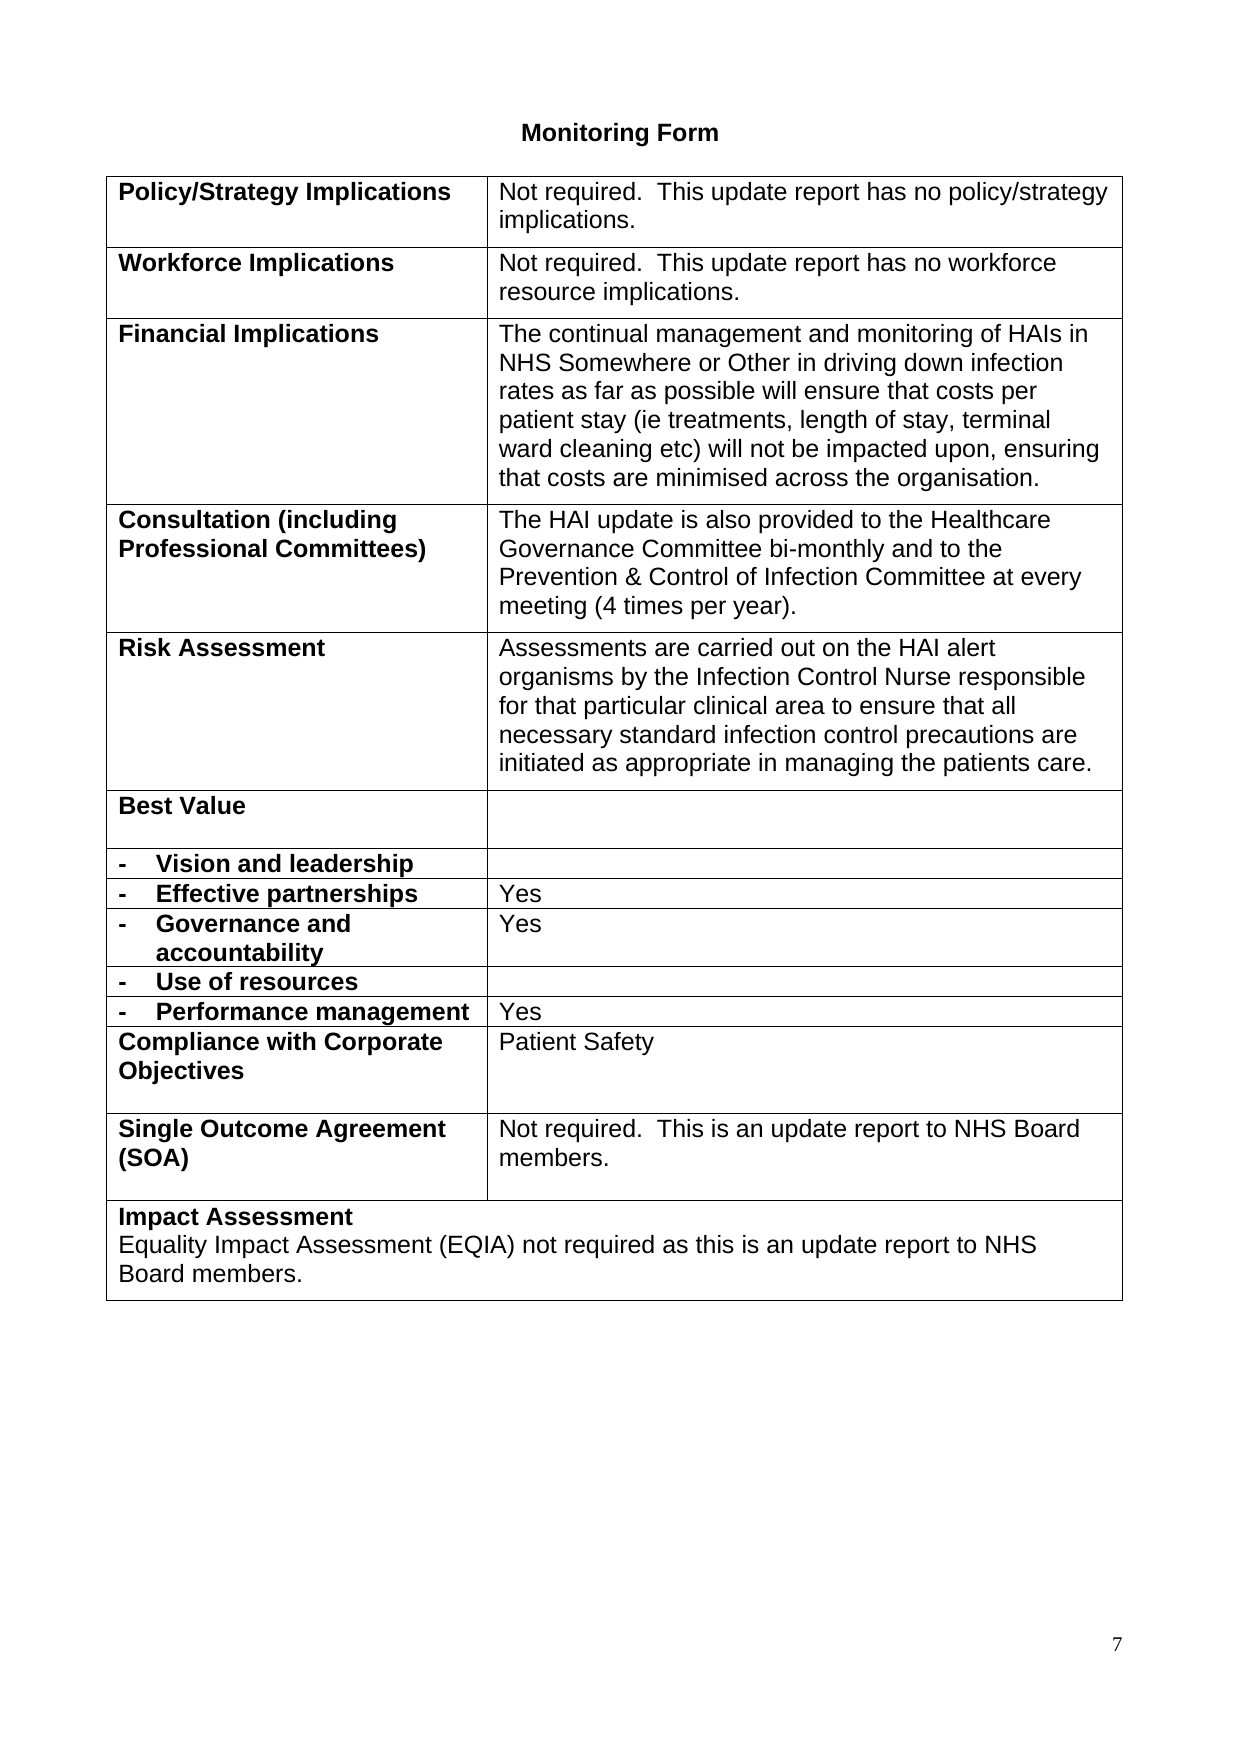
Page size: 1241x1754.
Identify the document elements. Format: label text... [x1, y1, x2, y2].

table_cell Not required. This update report has no workforce resource implications. [488, 248, 1122, 318]
table_cell Single Outcome Agreement (SOA) [107, 1114, 487, 1200]
table_cell Not required. This is an update report to NHS Board members. [488, 1114, 1122, 1200]
table_cell Risk Assessment [107, 633, 487, 789]
table_cell Governance and accountability [107, 909, 487, 966]
table_cell Compliance with Corporate Objectives [107, 1027, 487, 1113]
table_cell Assessments are carried out on the HAI alert organisms by the Infection Control Nurse responsible for that particular clinical area to ensure that all necessary standard infection control precautions are initiated as appropriate in managing the patients care. [488, 633, 1122, 789]
table_cell [488, 791, 1122, 848]
table_header Not required. This update report has no policy/strategy implications. [488, 177, 1122, 247]
table_cell [488, 967, 1122, 996]
table_cell Vision and leadership [107, 849, 487, 878]
table_cell Patient Safety [488, 1027, 1122, 1113]
table_cell Financial Implications [107, 319, 487, 504]
table_cell The HAI update is also provided to the Healthcare Governance Committee bi-monthly and to the Prevention & Control of Infection Committee at every meeting (4 times per year). [488, 505, 1122, 632]
table_cell Yes [488, 879, 1122, 908]
list Monitoring Form [118, 118, 1122, 147]
table_cell Impact Assessment Equality Impact Assessment (EQIA) not required as this is an update report to NHS Board members. [107, 1201, 1122, 1300]
table_cell Consultation (including Professional Committees) [107, 505, 487, 632]
table_header Policy/Strategy Implications [107, 177, 487, 247]
table_cell Best Value [107, 791, 487, 848]
table_cell Effective partnerships [107, 879, 487, 908]
table_cell Yes [488, 997, 1122, 1026]
table_cell Performance management [107, 997, 487, 1026]
table_cell Workforce Implications [107, 248, 487, 318]
table_cell The continual management and monitoring of HAIs in NHS Somewhere or Other in driving down infection rates as far as possible will ensure that costs per patient stay (ie treatments, length of stay, terminal ward cleaning etc) will not be impacted upon, ensuring that costs are minimised across the organisation. [488, 319, 1122, 504]
table_cell Use of resources [107, 967, 487, 996]
table_cell [488, 849, 1122, 878]
table_cell Yes [488, 909, 1122, 966]
